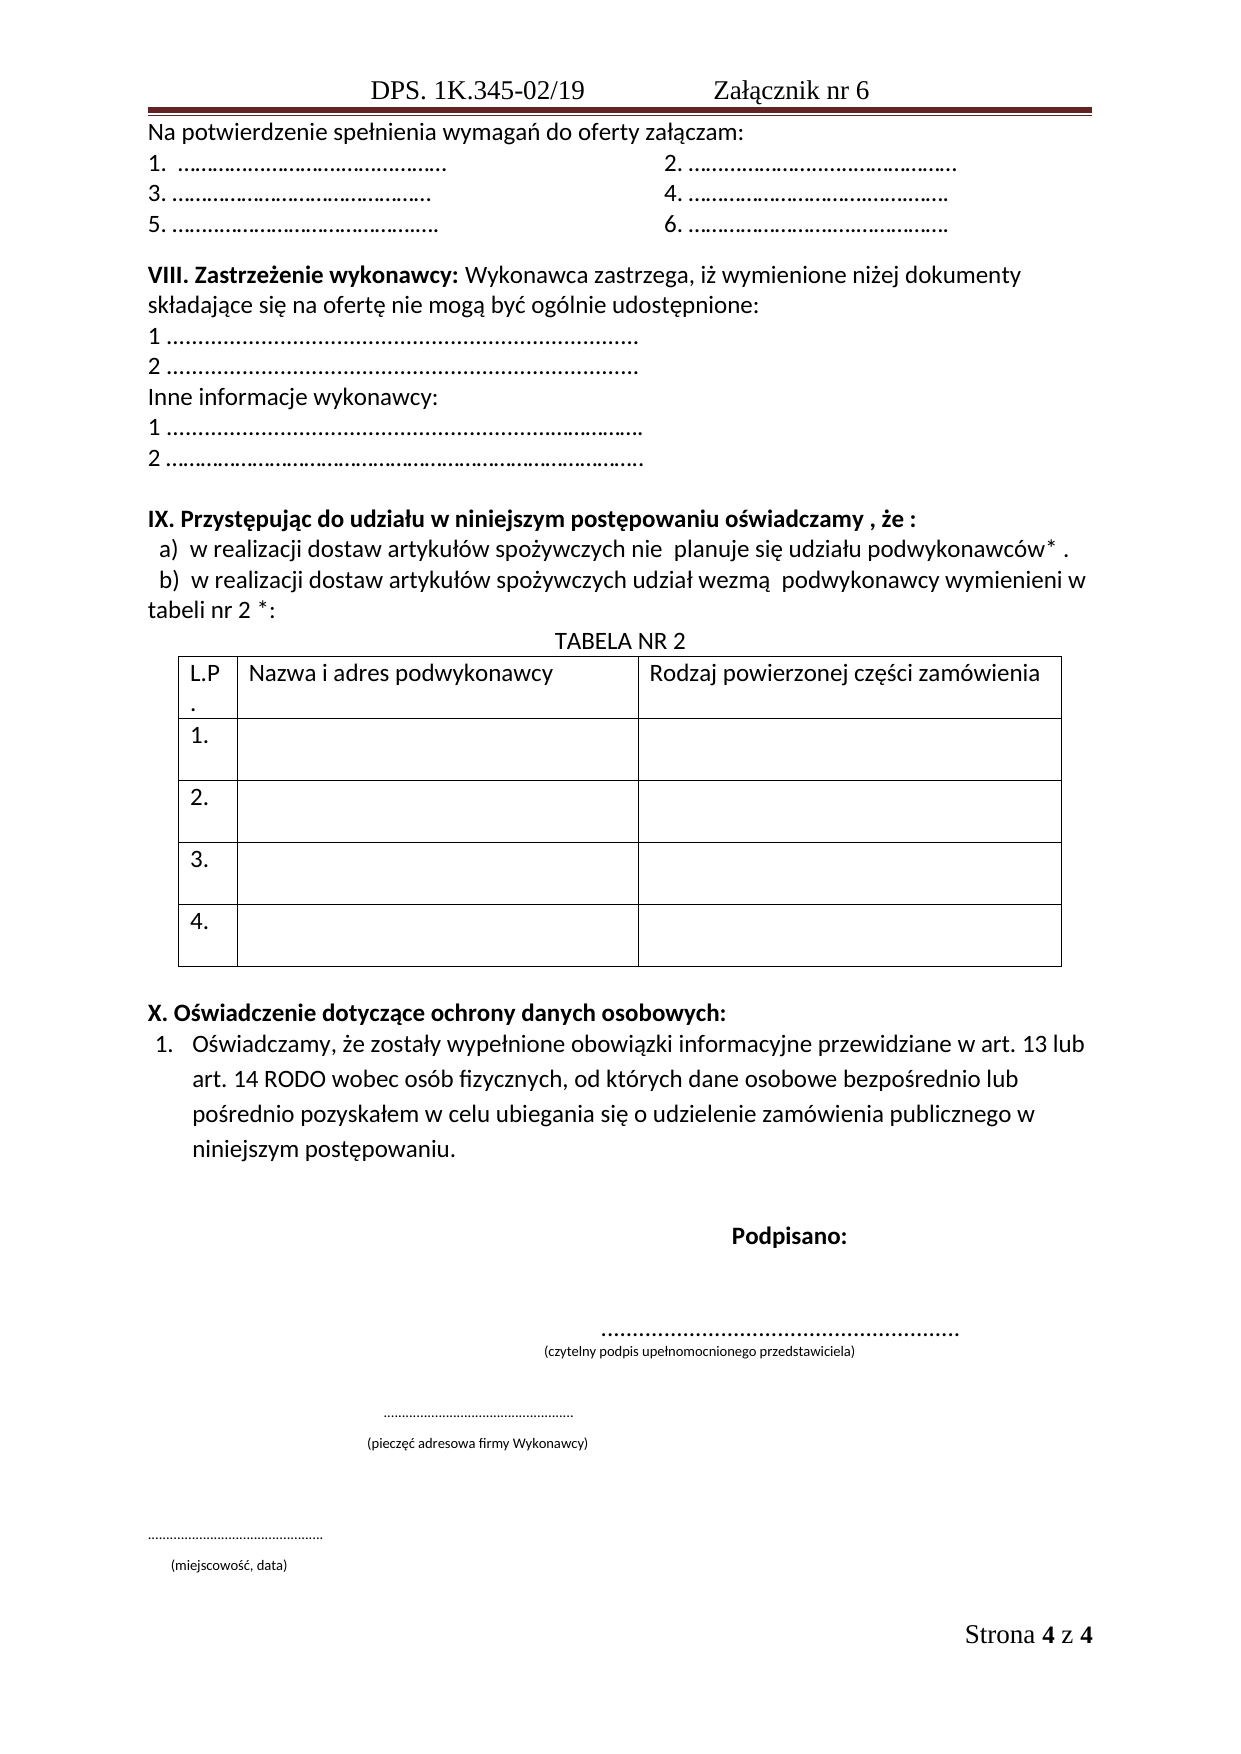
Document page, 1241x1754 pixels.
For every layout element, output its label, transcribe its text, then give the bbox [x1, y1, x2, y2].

text ......................................................... [148, 1312, 1092, 1342]
text IX. Przystępując do udziału w niniejszym postępowaniu oświadczamy , że : [148, 503, 1092, 533]
table_header L.P. [179, 657, 237, 718]
table_header Rodzaj powierzonej części zamówienia [639, 657, 1061, 718]
text Na potwierdzenie spełnienia wymagań do oferty załączam: [148, 116, 1092, 147]
table_header Nazwa i adres podwykonawcy [238, 657, 638, 718]
text ................................................ [148, 1525, 1092, 1556]
text 5. ……..…………………………….…. 6. …………………….….……………. [148, 208, 1092, 238]
table_cell [238, 843, 638, 904]
text 3. ……………………………………… 4. ………………………….…….……. [148, 177, 1092, 208]
text 1 .............................................................……………. [148, 411, 1092, 442]
table_cell [238, 719, 638, 780]
text VIII. Zastrzeżenie wykonawcy: Wykonawca zastrzega, iż wymienione niżej dokumenty składające się na ofertę nie mogą być ogólnie udostępnione: [148, 259, 1092, 320]
text 1 ........................................................................... [148, 320, 1092, 350]
text 2 ........................................................................... [148, 350, 1092, 381]
table_cell [179, 719, 237, 780]
table_cell [639, 905, 1061, 966]
text TABELA NR 2 [148, 625, 1092, 656]
table_cell [238, 905, 638, 966]
text b) w realizacji dostaw artykułów spożywczych udział wezmą podwykonawcy wymienieni w tabeli nr 2 *: [148, 564, 1092, 625]
table_cell [179, 905, 237, 966]
text (czytelny podpis upełnomocnionego przedstawiciela) [148, 1342, 1092, 1373]
text .................................................... [148, 1403, 1092, 1434]
text a) w realizacji dostaw artykułów spożywczych nie planuje się udziału podwykonawców* . [148, 533, 1092, 564]
table_cell [639, 719, 1061, 780]
text Podpisano: [148, 1220, 1092, 1251]
table_cell [639, 843, 1061, 904]
table_cell [238, 781, 638, 842]
text (pieczęć adresowa firmy Wykonawcy) [148, 1434, 1092, 1464]
text X. Oświadczenie dotyczące ochrony danych osobowych: [148, 998, 1092, 1028]
list Oświadczamy, że zostały wypełnione obowiązki informacyjne przewidziane w art. 13 lub art. 14 RODO wobec osób fizycznych, od których dane osobowe bezpośrednio lub pośrednio pozyskałem w celu ubiegania się o udzielenie zamówienia publicznego w niniejszym postępowaniu. [154, 1028, 1092, 1164]
text 2 ……………………………………………………………………….. [148, 442, 1092, 472]
text 1. …………...………….……...……… 2. ……...…………..…..……………… [148, 147, 1092, 177]
table_cell [639, 781, 1061, 842]
table_cell [179, 781, 237, 842]
text (miejscowość, data) [148, 1556, 1092, 1586]
table_cell [179, 843, 237, 904]
text Inne informacje wykonawcy: [148, 381, 1092, 411]
